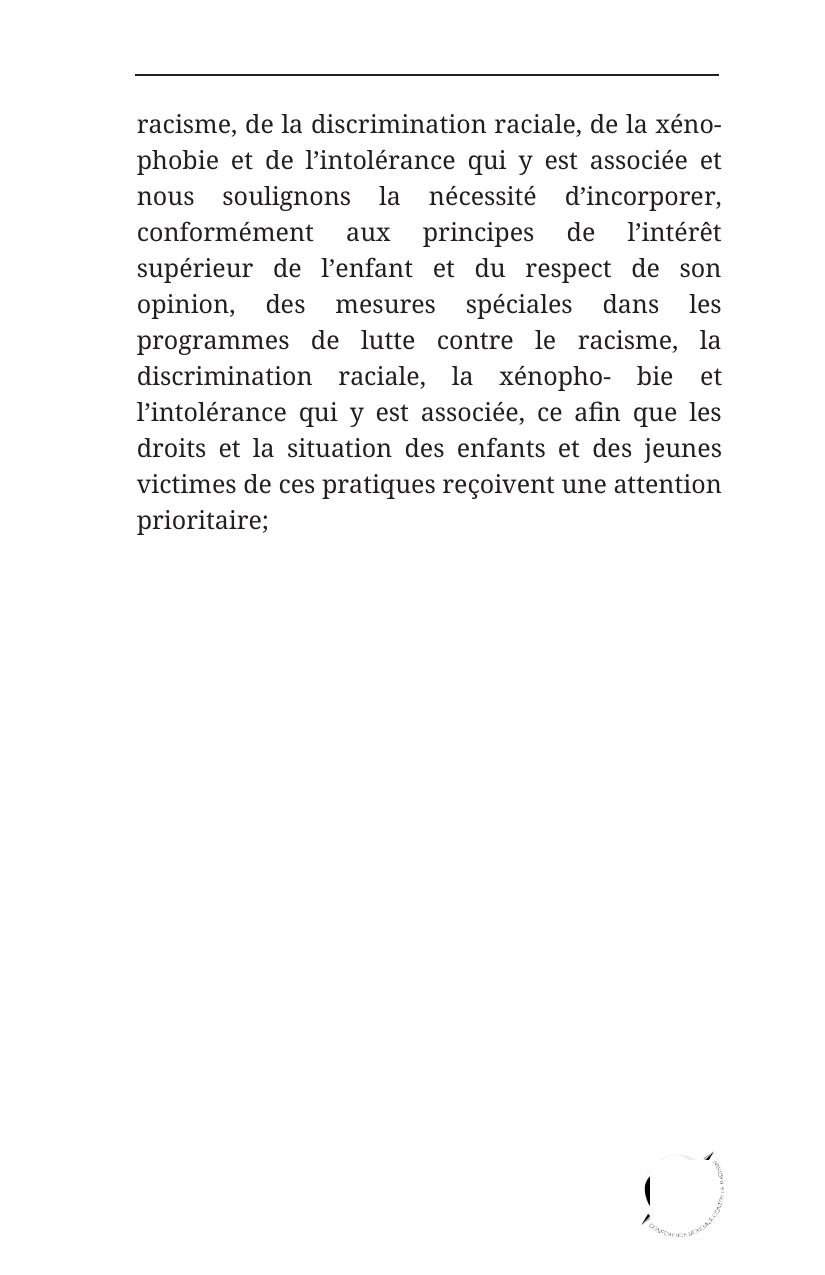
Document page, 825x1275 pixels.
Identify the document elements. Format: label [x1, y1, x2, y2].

picture [641, 1151, 724, 1237]
list [137, 106, 722, 537]
